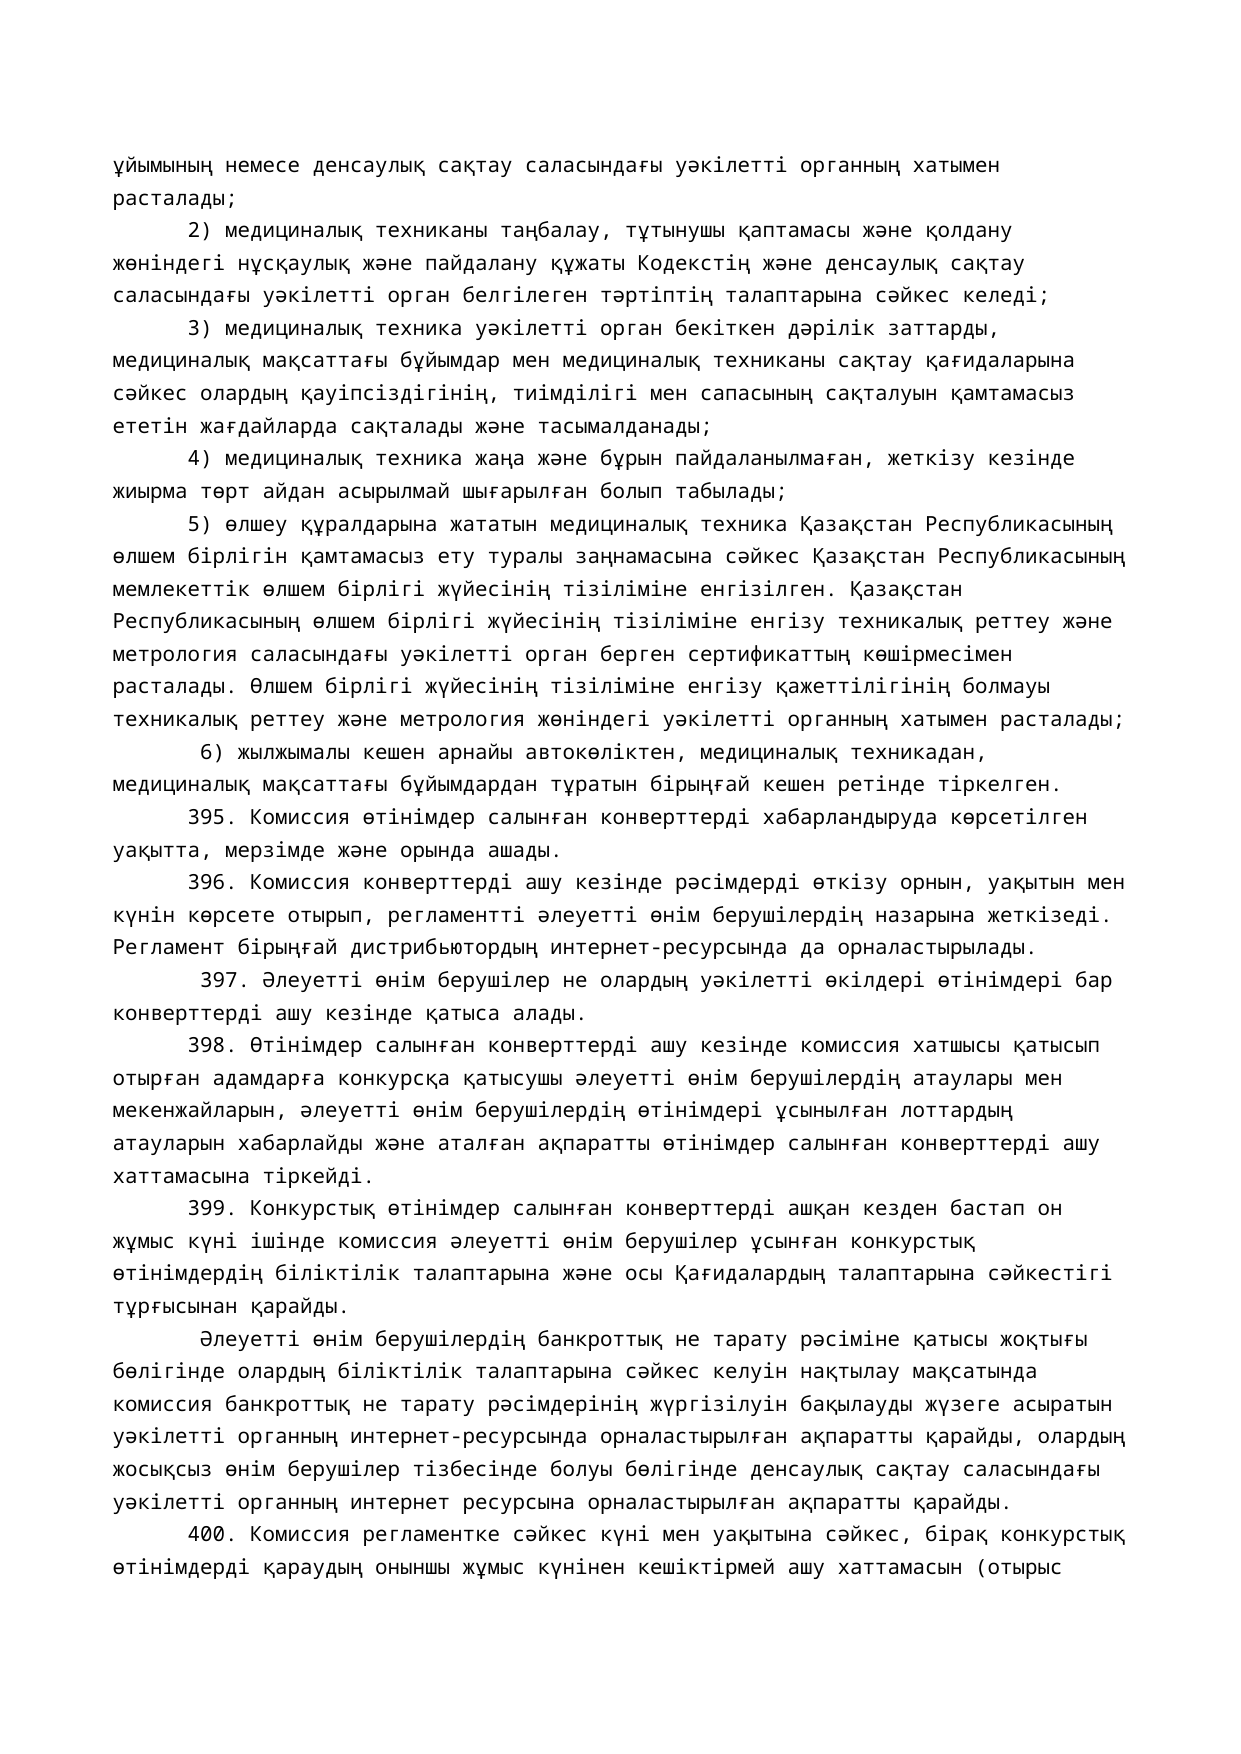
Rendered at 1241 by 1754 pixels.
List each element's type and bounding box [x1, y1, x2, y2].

text [112, 150, 1128, 1580]
